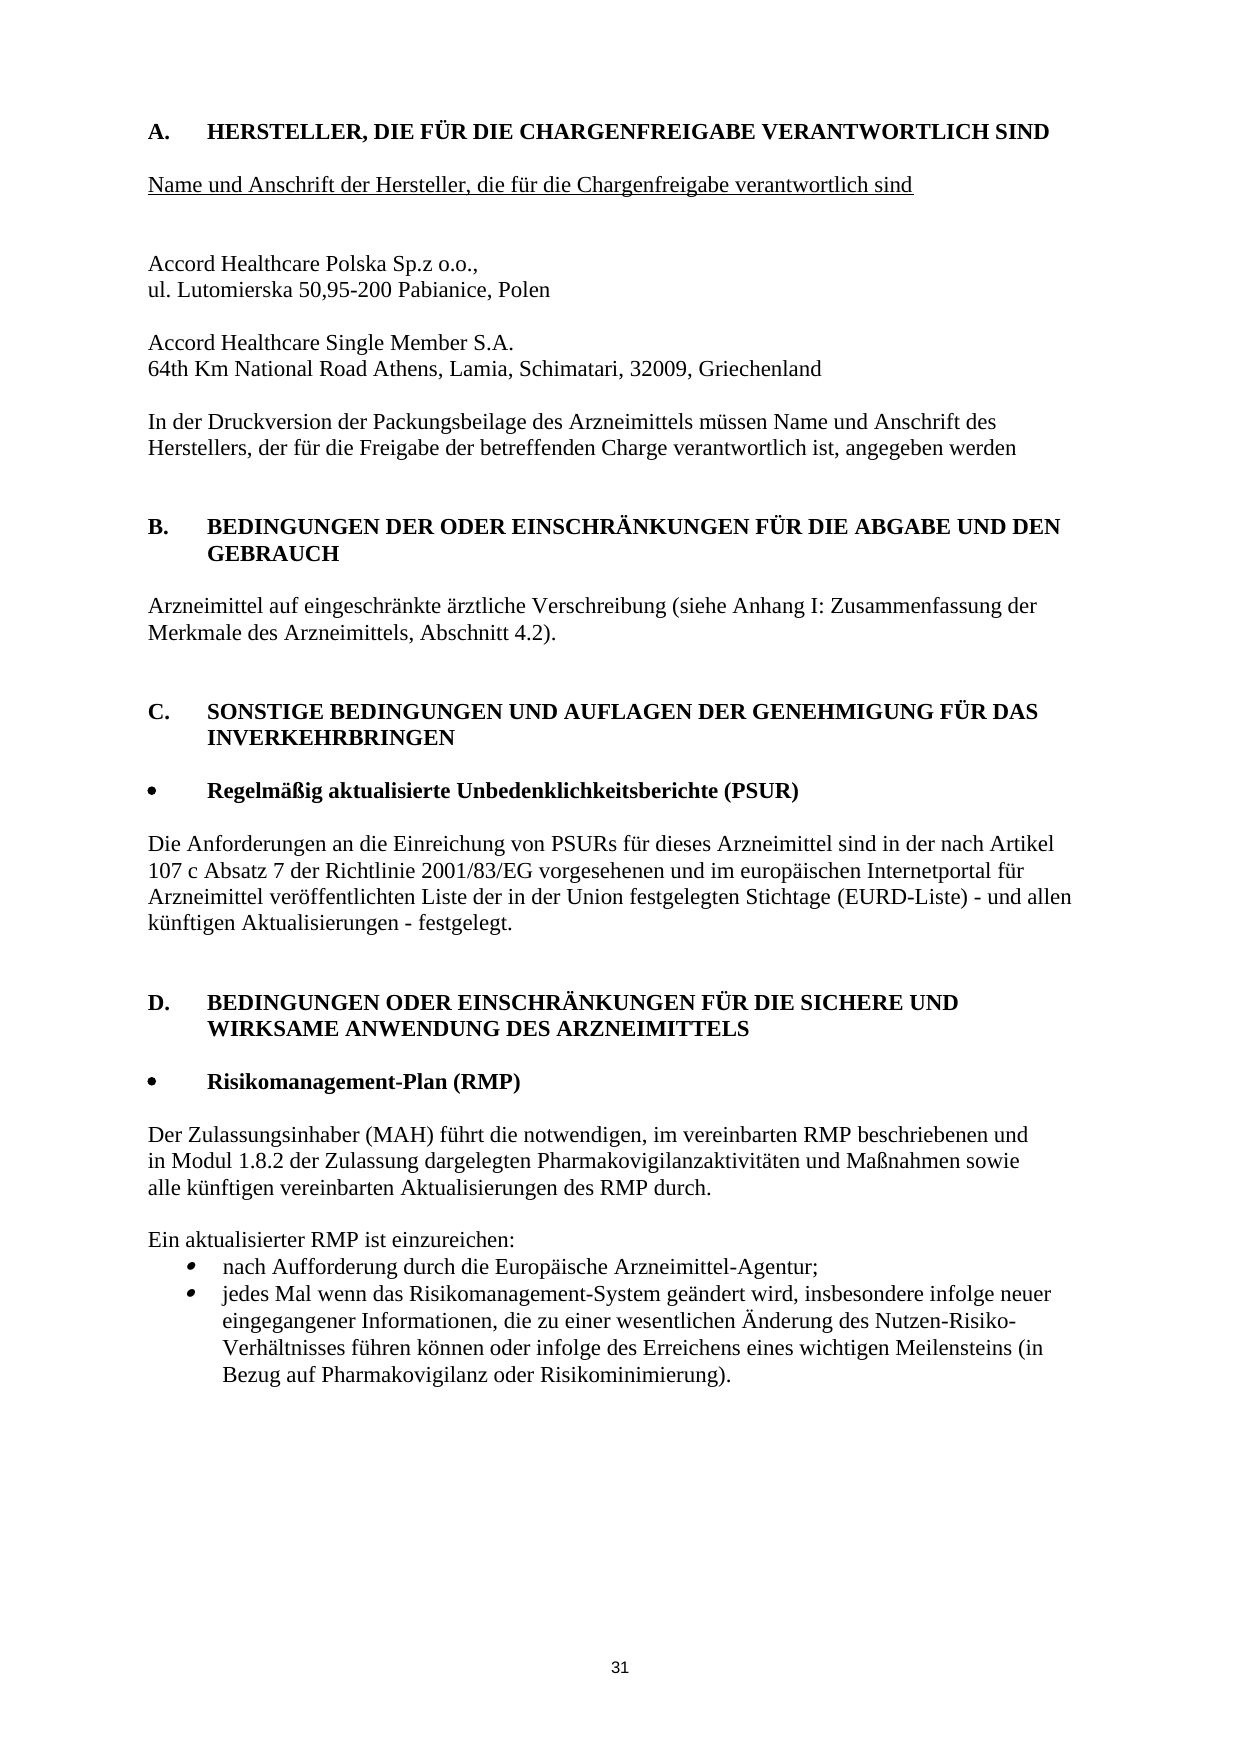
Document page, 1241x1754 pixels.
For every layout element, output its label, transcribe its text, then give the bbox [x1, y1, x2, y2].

list Arzneimittel auf eingeschränkte ärztliche Verschreibung (siehe Anhang I: Zusammenfassung der Merkmale des Arzneimittels, Abschnitt 4.2). [148, 592, 1092, 645]
text Accord Healthcare Single Member S.A. [148, 329, 1092, 355]
text 64th Km National Road Athens, Lamia, Schimatari, 32009, Griechenland [148, 355, 1092, 382]
text ul. Lutomierska 50,95-200 Pabianice, Polen [148, 276, 1092, 303]
list Regelmäßig aktualisierte Unbedenklichkeitsberichte (PSUR) [148, 777, 1093, 804]
text In der Druckversion der Packungsbeilage des Arzneimittels müssen Name und Anschrift des Herstellers, der für die Freigabe der betreffenden Charge verantwortlich ist, angegeben werden [148, 408, 1092, 461]
list nach Aufforderung durch die Europäische Arzneimittel-Agentur; [185, 1253, 1093, 1280]
text Name und Anschrift der Hersteller, die für die Chargenfreigabe verantwortlich sind [148, 171, 1092, 197]
text A. HERSTELLER, DIE FÜR DIE CHARGENFREIGABE VERANTWORTLICH SIND [148, 118, 1092, 144]
text B. BEDINGUN DER ODER EINSCHRÄNKUNGEN FÜR DIE ABGABE UND DEN GEBRAUCH [148, 513, 1092, 566]
text C. SONSTIGE BEDINGUNGEN UND AUFLAGEN DER GENEHMIGUNG FÜR DAS INVERKEHRBRINGEN [148, 698, 1092, 751]
text D. BEDINGUNGEN ODER EINSCHRÄNKUNGEN FÜR DIE SICHERE UND WIRKSAME ANWENDUNG DES ARZNEIMITTELS [148, 988, 1033, 1041]
list Risikomanagement-Plan (RMP) [148, 1068, 1093, 1095]
text Accord Healthcare Polska Sp.z o.o., [148, 250, 1092, 276]
list jedes Mal wenn das Risikomanagement-System geändert wird, insbesondere infolge neuer eingegangener Informationen, die zu einer wesentlichen Änderung des Nutzen-Risiko-Verhältnisses führen können oder infolge des Erreichens eines wichtigen Meilensteins (in Bezug auf Pharmakovigilanz oder Risikominimierung). [185, 1280, 1092, 1388]
text Ein aktualisierter RMP ist einzureichen: [148, 1226, 1093, 1253]
list Die Anforderungen an die Einreichung von PSURs für dieses Arzneimittel sind in der nach Artikel 107 c Absatz 7 der Richtlinie 2001/83/EG vorgesehenen und im europäischen Internetportal für Arzneimittel veröffentlichten Liste der in der Union festgelegten Stichtage (EURD-Liste) - und allen künftigen Aktualisierungen - festgelegt. [148, 830, 1092, 936]
text Der Zulassungsinhaber (MAH) führt die notwendigen, im vereinbarten RMP beschriebenen und in Modul 1.8.2 der Zulassung dargelegten Pharmakovigilanzaktivitäten und Maßnahmen sowie alle künftigen vereinbarten Aktualisierungen des RMP durch. [148, 1121, 1033, 1200]
